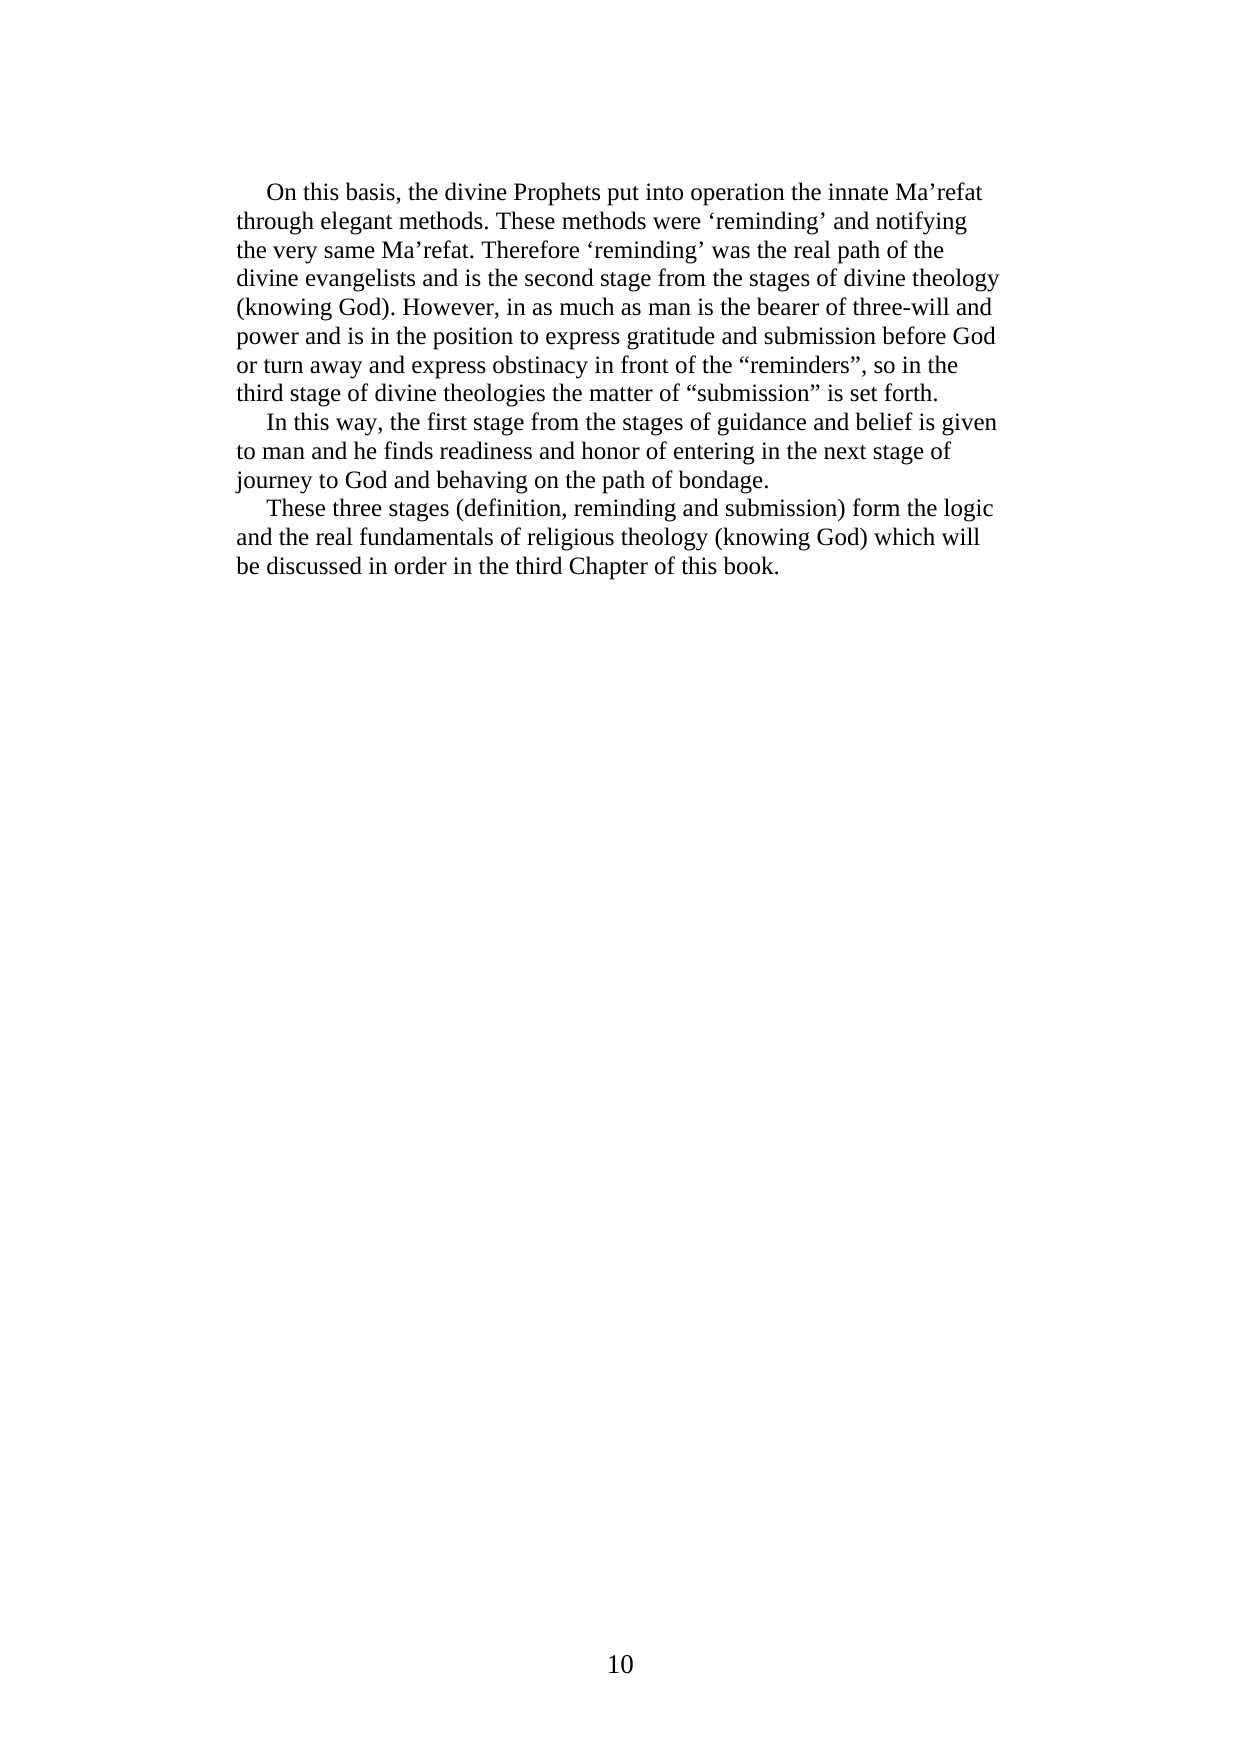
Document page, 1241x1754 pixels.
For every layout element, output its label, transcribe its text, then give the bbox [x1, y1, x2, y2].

text In this way, the first stage from the stages of guidance and belief is given to man and he finds readiness and honor of entering in the next stage of journey to God and behaving on the path of bondage. [236, 407, 1004, 493]
text On this basis, the divine Prophets put into operation the innate Ma’refat through elegant methods. These methods were ‘reminding’ and notifying the very same Ma’refat. Therefore ‘reminding’ was the real path of the divine evangelists and is the second stage from the stages of divine theology (knowing God). However, in as much as man is the bearer of three-will and power and is in the position to express gratitude and submission before God or turn away and express obstinacy in front of the “reminders”, so in the third stage of divine theologies the matter of “submission” is set forth. [236, 177, 1004, 407]
text These three stages (definition, reminding and submission) form the logic and the real fundamentals of religious theology (knowing God) which will be discussed in order in the third Chapter of this book. [236, 493, 1004, 580]
